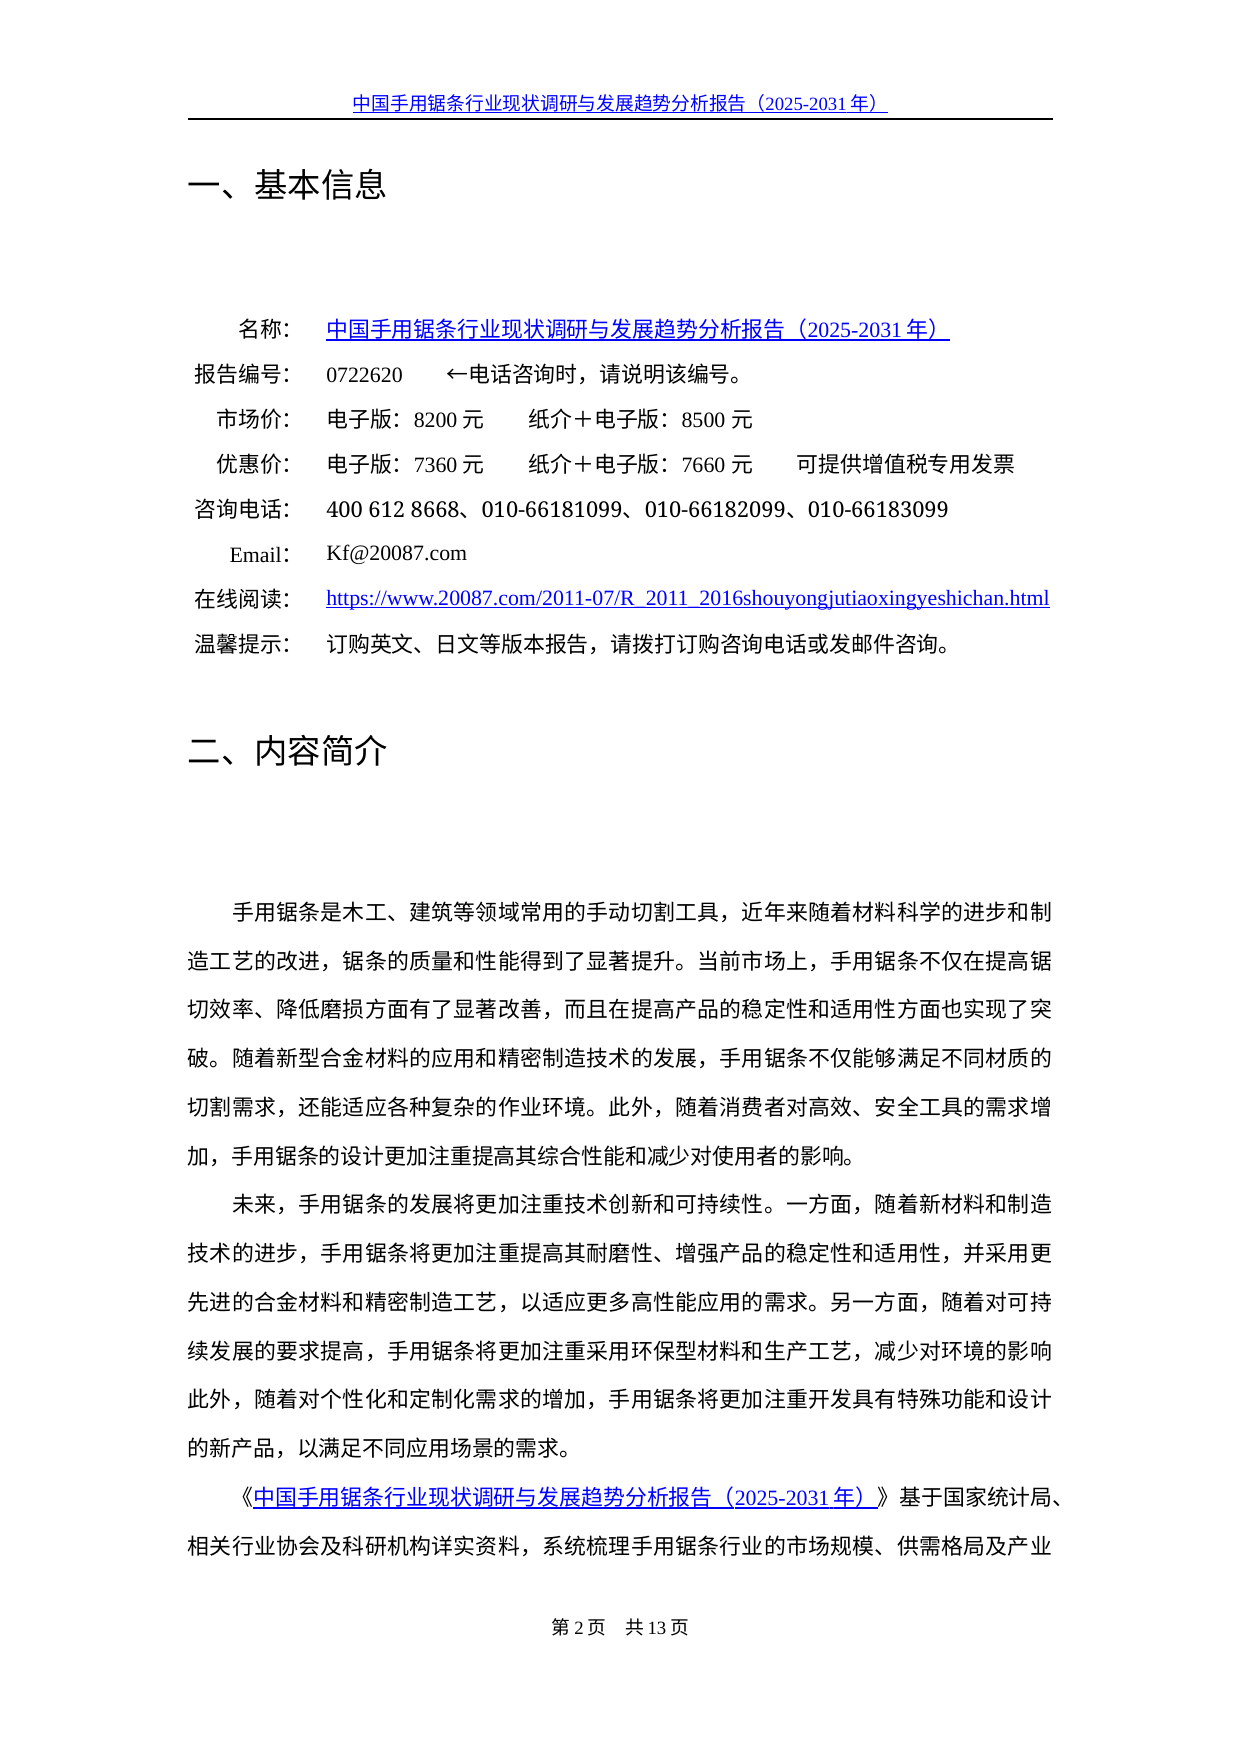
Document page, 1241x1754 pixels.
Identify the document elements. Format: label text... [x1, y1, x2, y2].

table_cell 报告编号： [167, 357, 315, 402]
title 二、内容简介 [187, 717, 1053, 782]
table_cell 电子版：8200 元 纸介＋电子版：8500 元 [315, 402, 1073, 447]
table_header 名称： [167, 312, 315, 357]
table_header 中国手用锯条行业现状调研与发展趋势分析报告（2025-2031年） [315, 312, 1073, 357]
table_cell 订购英文、日文等版本报告，请拨打订购咨询电话或发邮件咨询。 [315, 627, 1073, 672]
table_cell [315, 582, 1073, 627]
table_cell Kf@20087.com [315, 537, 1073, 582]
table_cell Email： [167, 537, 315, 582]
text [187, 894, 1053, 1561]
table_cell 优惠价： [167, 447, 315, 492]
table_cell 电子版：7360 元 纸介＋电子版：7660 元 可提供增值税专用发票 [315, 447, 1073, 492]
table_cell 市场价： [167, 402, 315, 447]
table_cell 温馨提示： [167, 627, 315, 672]
table_cell 在线阅读： [167, 582, 315, 627]
table_cell 咨询电话： [167, 492, 315, 537]
table_cell 400 612 8668、010-66181099、010-66182099、010-66183099 [315, 492, 1073, 537]
title 一、基本信息 [187, 150, 1053, 215]
table_cell 0722620 ←电话咨询时，请说明该编号。 [315, 357, 1073, 402]
